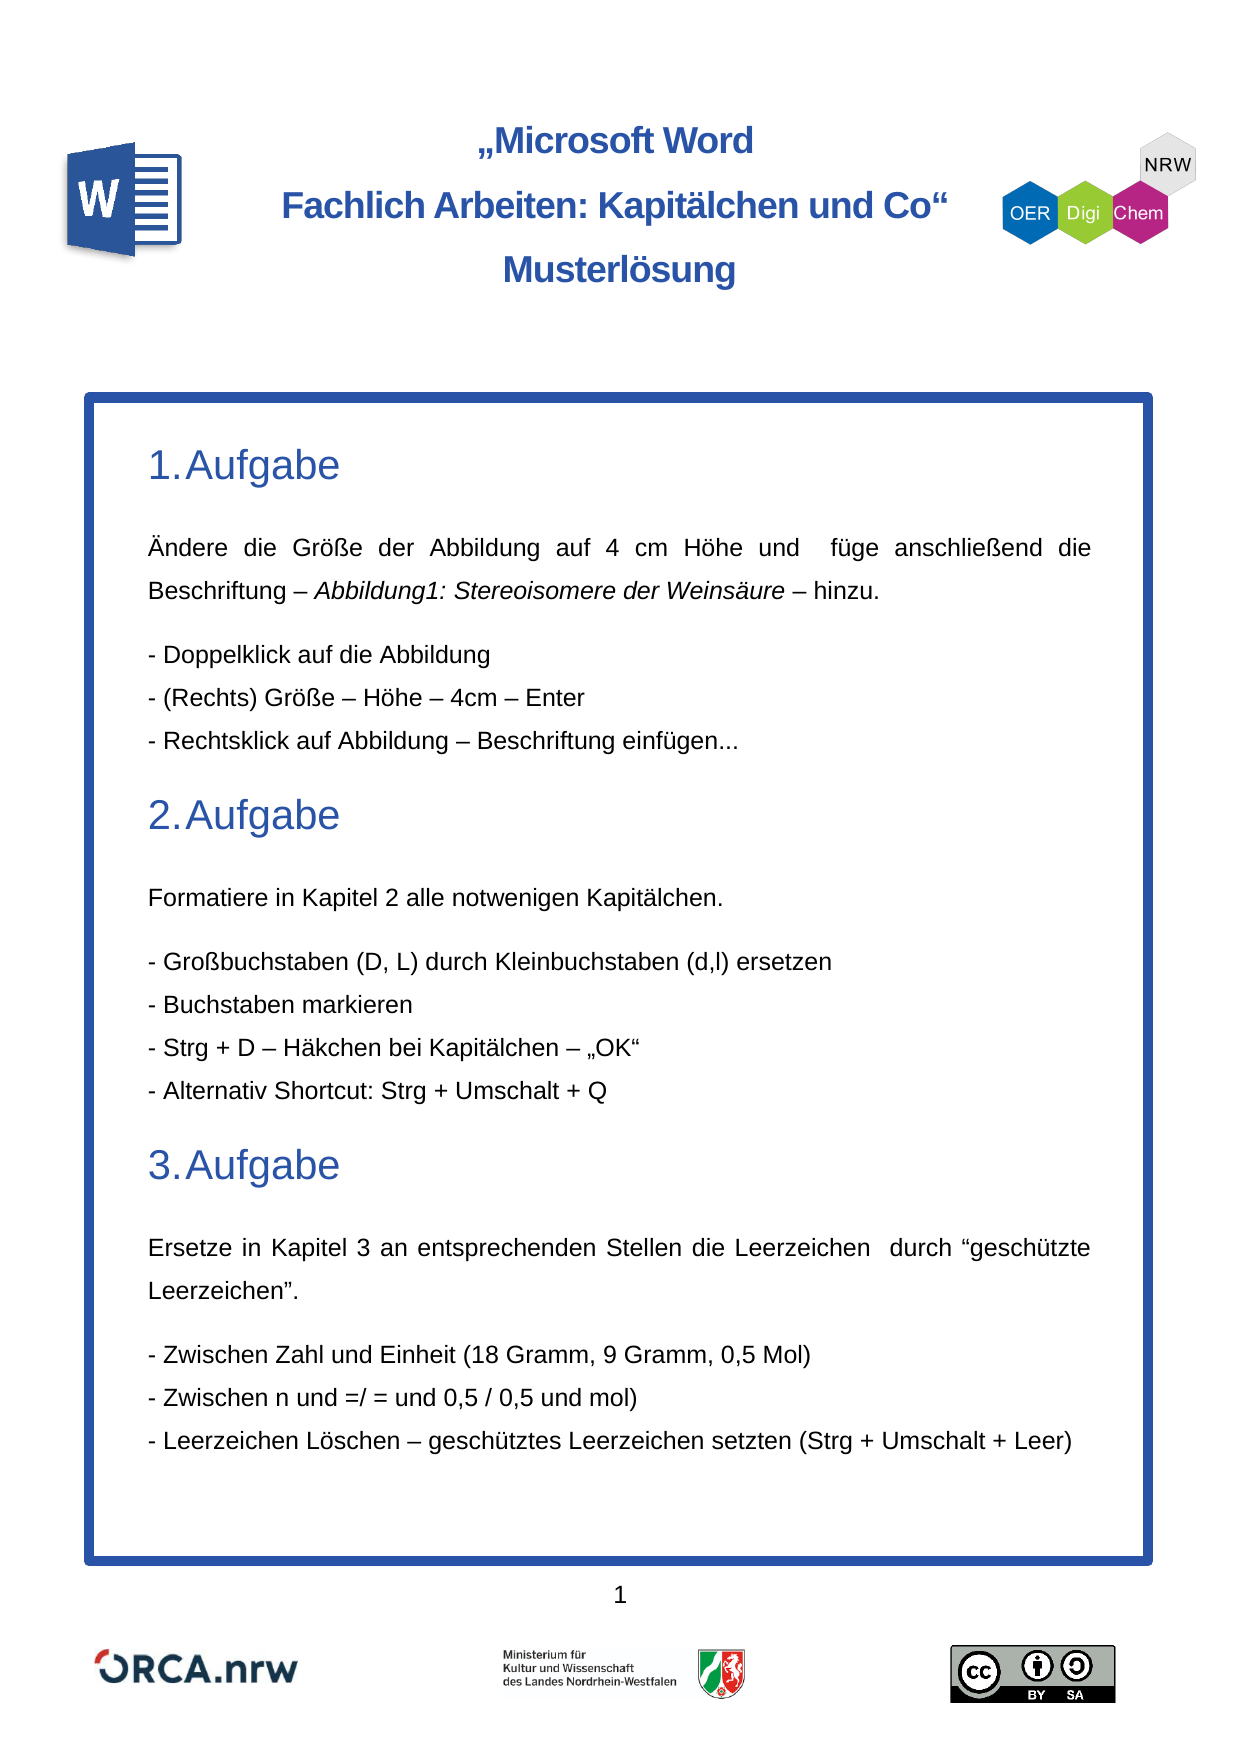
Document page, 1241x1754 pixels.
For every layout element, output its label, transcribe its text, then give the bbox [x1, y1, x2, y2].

text Ersetze in Kapitel 3 an entsprechenden Stellen die Leerzeichen durch “geschützte Leerzeichen”. [148, 1233, 1093, 1305]
picture [906, 1636, 1150, 1710]
title „Microsoft Word Fachlich Arbeiten: Kapitälchen und Co“ Musterlösung [148, 118, 1093, 291]
picture [61, 122, 148, 261]
picture [80, 1636, 316, 1694]
list Aufgabe [148, 1140, 1093, 1188]
text Formatiere in Kapitel 2 alle notwenigen Kapitälchen. [148, 883, 1093, 912]
text Ändere die Größe der Abbildung auf 4 cm Höhe und füge anschließend die Beschriftung – Abbildung1: Stereoisomere der Weinsäure – hinzu. [148, 533, 1093, 605]
picture [1093, 122, 1206, 255]
text - Zwischen Zahl und Einheit (18 Gramm, 9 Gramm, 0,5 Mol) - Zwischen n und =/ = und 0,5 / 0,5 und mol) - Leerzeichen Löschen – geschütztes Leerzeichen setzten (Strg + Umschalt + Leer) [148, 1340, 1093, 1455]
list Aufgabe [148, 440, 1093, 488]
picture [491, 1628, 755, 1708]
list Aufgabe [148, 790, 1093, 838]
text - Doppelklick auf die Abbildung - (Rechts) Größe – Höhe – 4cm – Enter - Rechtsklick auf Abbildung – Beschriftung einfügen... [148, 640, 1093, 755]
text - Großbuchstaben (D, L) durch Kleinbuchstaben (d,l) ersetzen - Buchstaben markieren - Strg + D – Häkchen bei Kapitälchen – „OK“ - Alternativ Shortcut: Strg + Umschalt + Q [148, 947, 1093, 1105]
